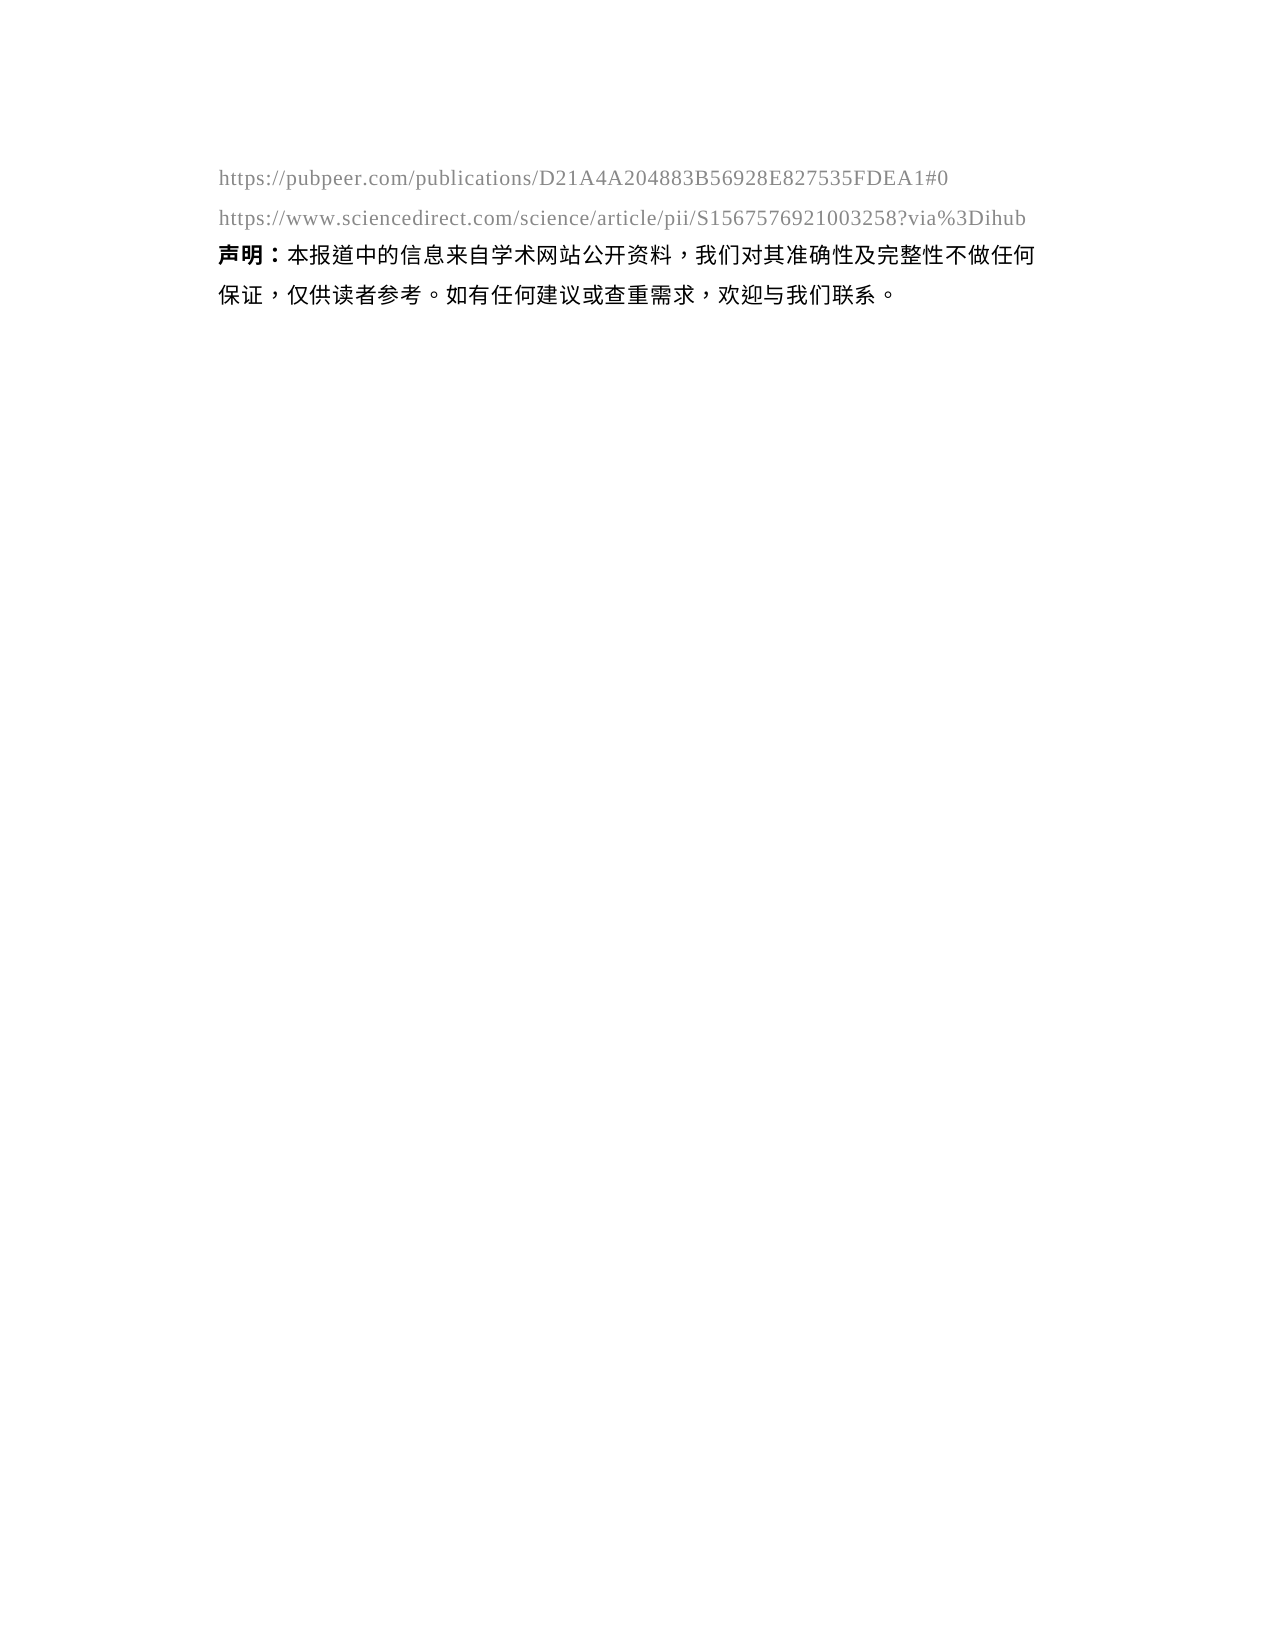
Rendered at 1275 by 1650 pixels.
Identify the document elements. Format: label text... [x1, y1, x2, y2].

text https://pubpeer.com/publications/D21A4A204883B56928E827535FDEA1#0 [219, 150, 1056, 190]
text https://www.sciencedirect.com/science/article/pii/S1567576921003258?via%3Dihub [219, 190, 1056, 230]
text 声明：本报道中的信息来自学术网站公开资料，我们对其准确性及完整性不做任何保证，仅供读者参考。如有任何建议或查重需求，欢迎与我们联系。 [219, 230, 1056, 310]
